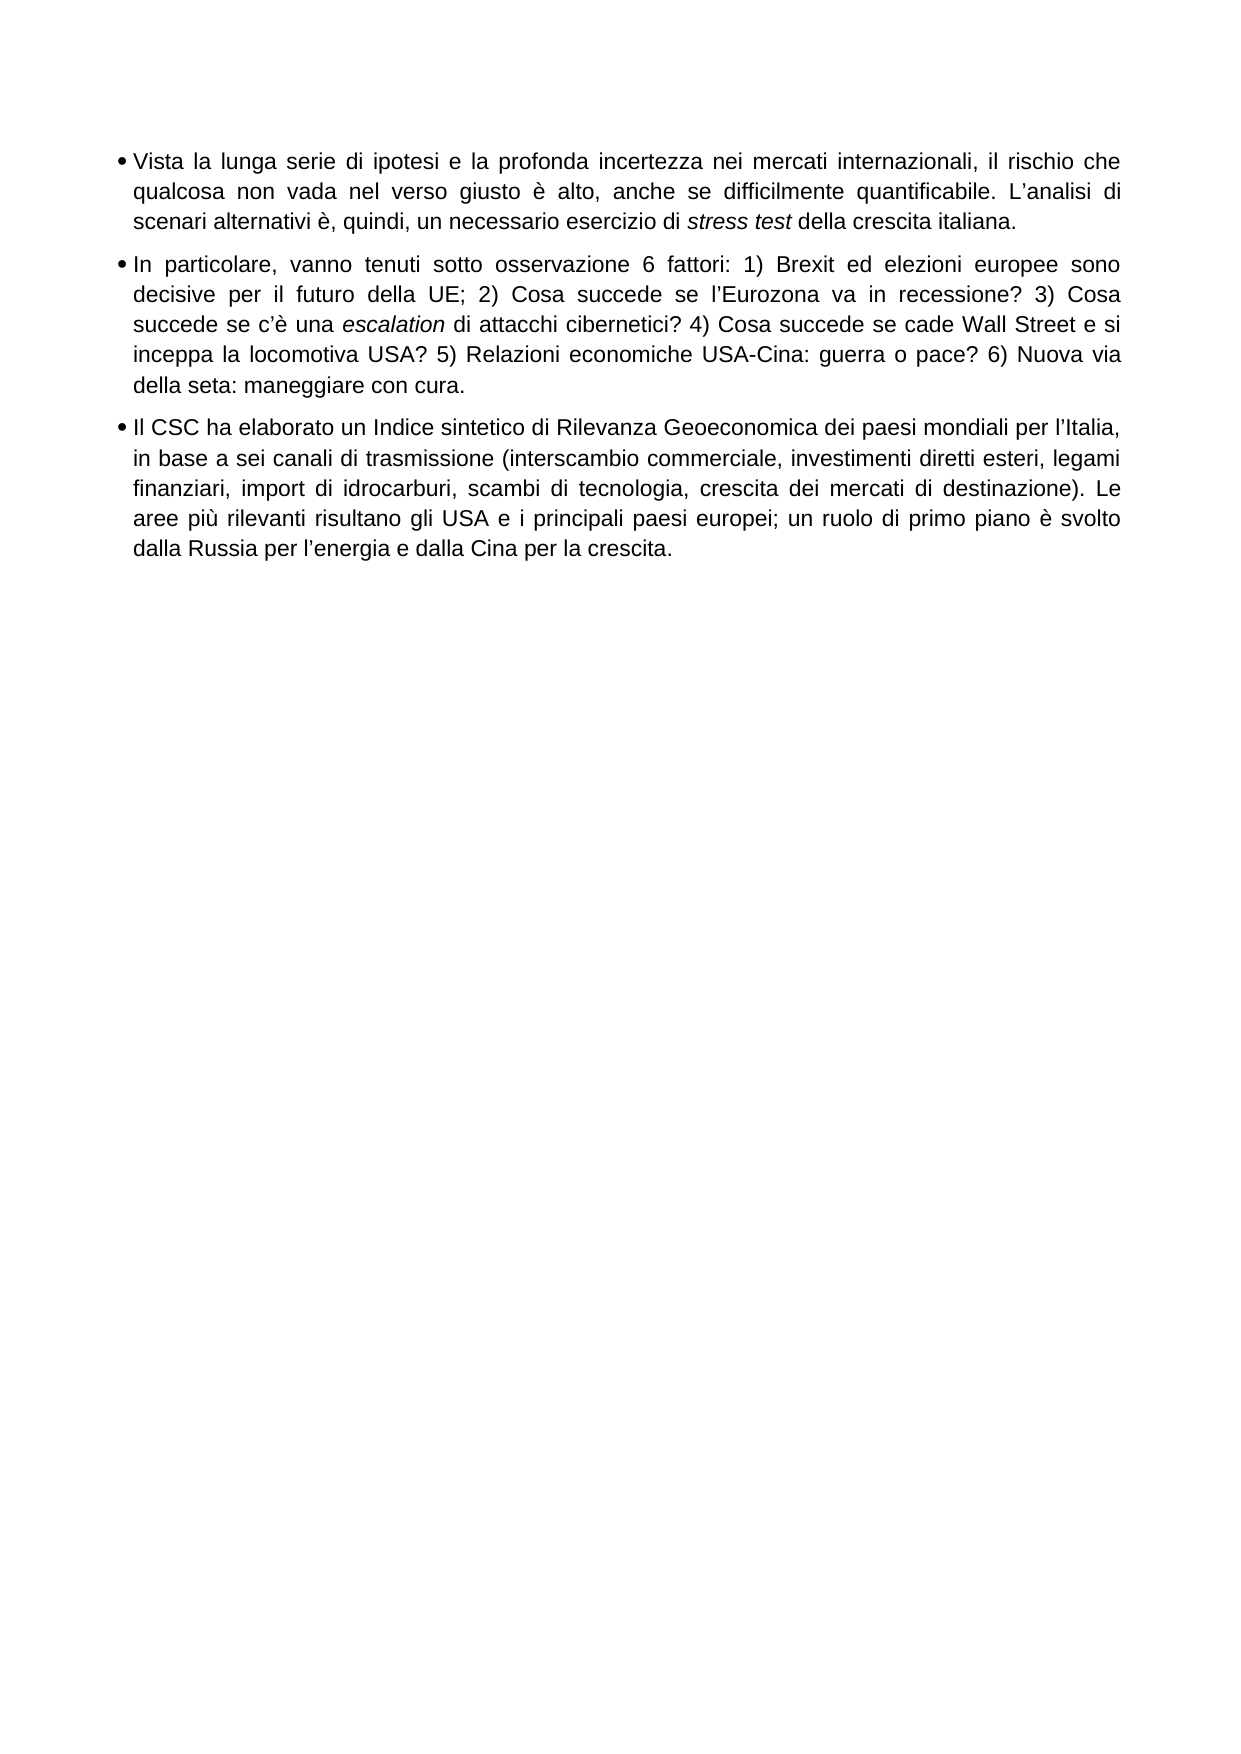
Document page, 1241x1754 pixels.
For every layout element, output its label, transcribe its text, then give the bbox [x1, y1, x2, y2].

list Vista la lunga serie di ipotesi e la profonda incertezza nei mercati internazionali, il rischio che qualcosa non vada nel verso giusto è alto, anche se difficilmente quantificabile. L’analisi di scenari alternativi è, quindi, un necessario esercizio di stress test della crescita italiana. [118, 148, 1122, 234]
list In particolare, vanno tenuti sotto osservazione 6 fattori: 1) Brexit ed elezioni europee sono decisive per il futuro della UE; 2) Cosa succede se l’Eurozona va in recessione? 3) Cosa succede se c’è una escalation di attacchi cibernetici? 4) Cosa succede se cade Wall Street e si inceppa la locomotiva USA? 5) Relazioni economiche USA-Cina: guerra o pace? 6) Nuova via della seta: maneggiare con cura. [118, 251, 1122, 398]
list Il CSC ha elaborato un Indice sintetico di Rilevanza Geoeconomica dei paesi mondiali per l’Italia, in base a sei canali di trasmissione (interscambio commerciale, investimenti diretti esteri, legami finanziari, import di idrocarburi, scambi di tecnologia, crescita dei mercati di destinazione). Le aree più rilevanti risultano gli USA e i principali paesi europei; un ruolo di primo piano è svolto dalla Russia per l’energia e dalla Cina per la crescita. [118, 414, 1122, 561]
